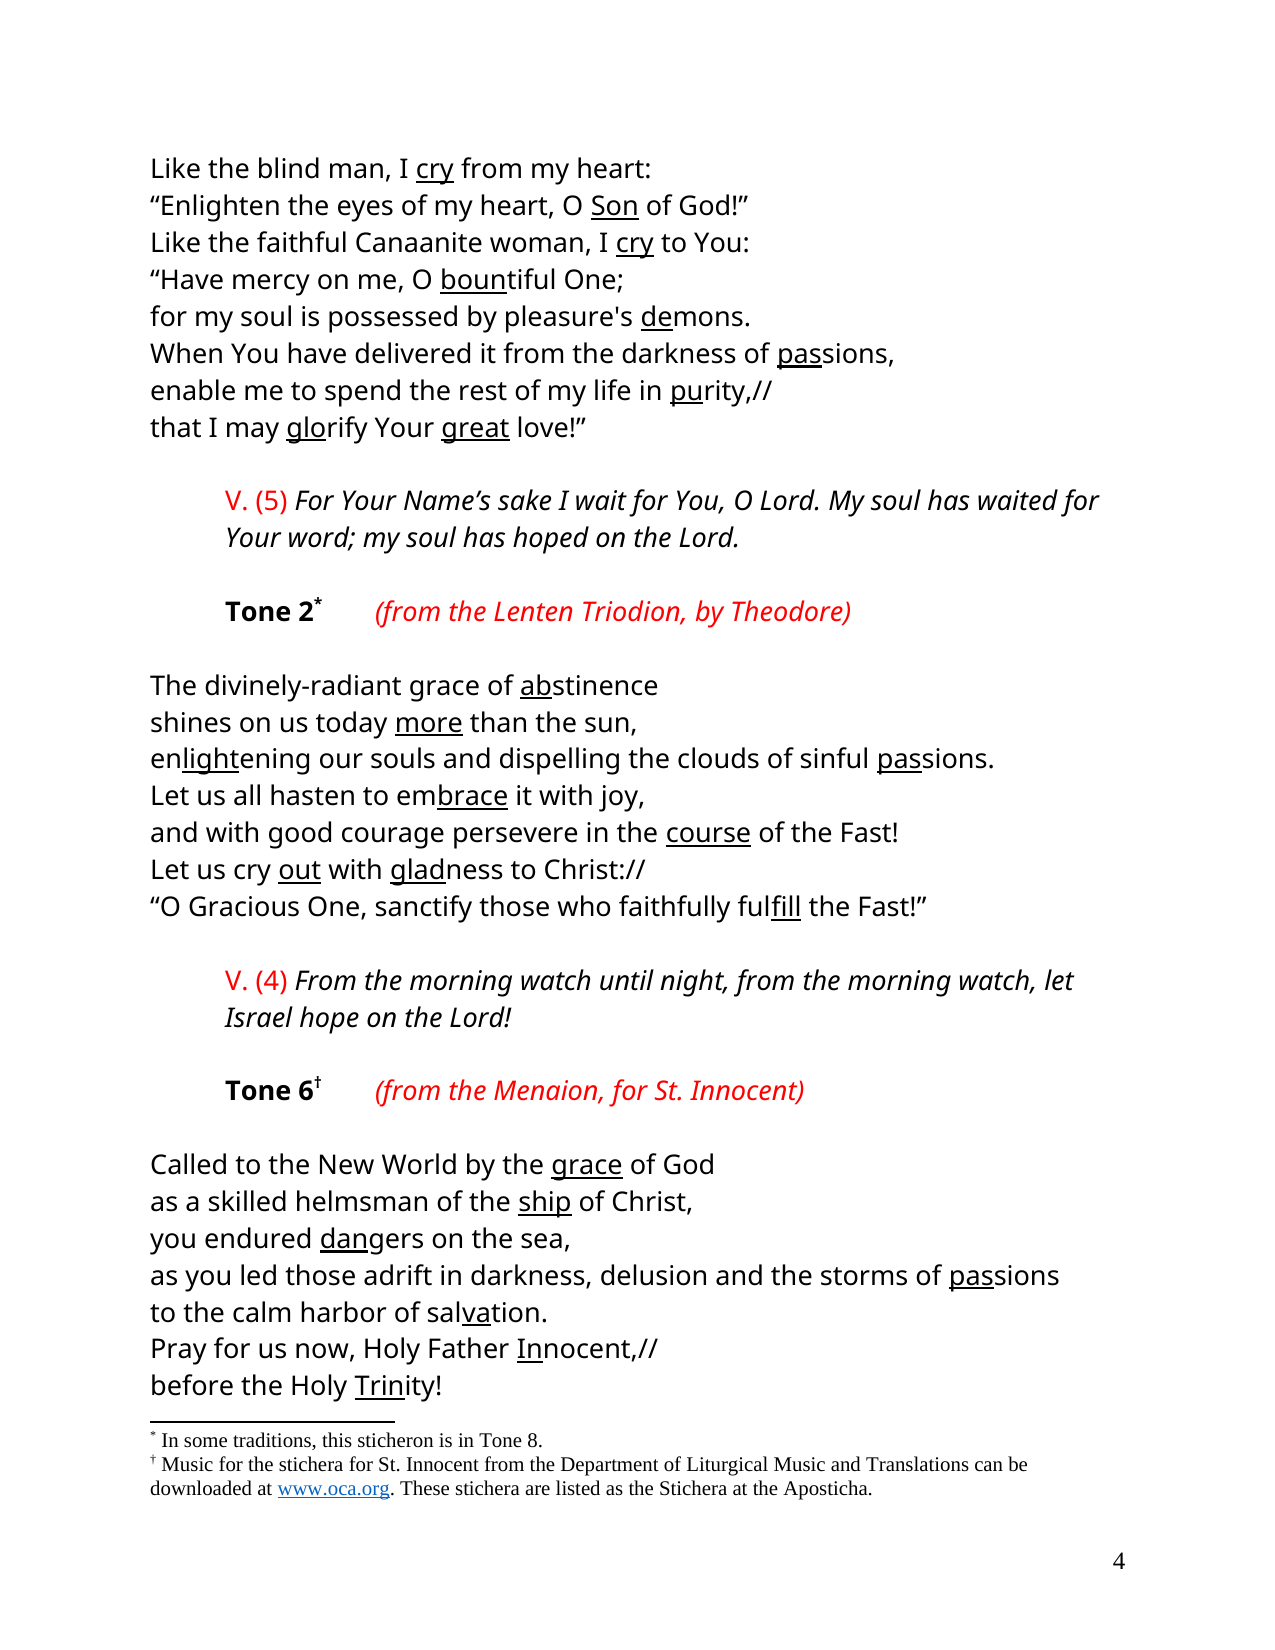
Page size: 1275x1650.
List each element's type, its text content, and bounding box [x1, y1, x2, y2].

text enlightening our souls and dispelling the clouds of sinful passions. [150, 740, 1125, 777]
text to the calm harbor of salvation. [150, 1293, 1125, 1330]
text Tone 6 (from the Menaion, for St. Innocent) [150, 1072, 1125, 1109]
text The divinely-radiant grace of abstinence [150, 666, 1125, 703]
text for my soul is possessed by pleasure's demons. [150, 297, 1125, 334]
text Like the faithful Canaanite woman, I cry to You: [150, 224, 1125, 261]
text V. (4) From the morning watch until night, from the morning watch, let Israel hope on the Lord! [225, 961, 1125, 1035]
text Tone 2 (from the Lenten Triodion, by Theodore) [225, 592, 1125, 629]
text you endured dangers on the sea, [150, 1219, 1125, 1256]
text and with good courage persevere in the course of the Fast! [150, 814, 1125, 851]
text Like the blind man, I cry from my heart: [150, 150, 1125, 187]
text “O Gracious One, sanctify those who faithfully fulfill the Fast!” [150, 887, 1125, 924]
text before the Holy Trinity! [150, 1367, 1125, 1404]
text that I may glorify Your great love!” [150, 408, 1125, 445]
text enable me to spend the rest of my life in purity,// [150, 371, 1125, 408]
text Let us cry out with gladness to Christ:// [150, 851, 1125, 887]
text Pray for us now, Holy Father Innocent,// [150, 1330, 1125, 1367]
text “Enlighten the eyes of my heart, O Son of God!” [150, 187, 1125, 224]
text Let us all hasten to embrace it with joy, [150, 777, 1125, 814]
text V. (5) For Your Name’s sake I wait for You, O Lord. My soul has waited for Your word; my soul has hoped on the Lord. [225, 482, 1125, 556]
text When You have delivered it from the darkness of passions, [150, 334, 1125, 371]
text as a skilled helmsman of the ship of Christ, [150, 1182, 1125, 1219]
text as you led those adrift in darkness, delusion and the storms of passions [150, 1256, 1125, 1293]
text Called to the New World by the grace of God [150, 1146, 1125, 1182]
text “Have mercy on me, O bountiful One; [150, 261, 1125, 297]
text shines on us today more than the sun, [150, 703, 1125, 740]
